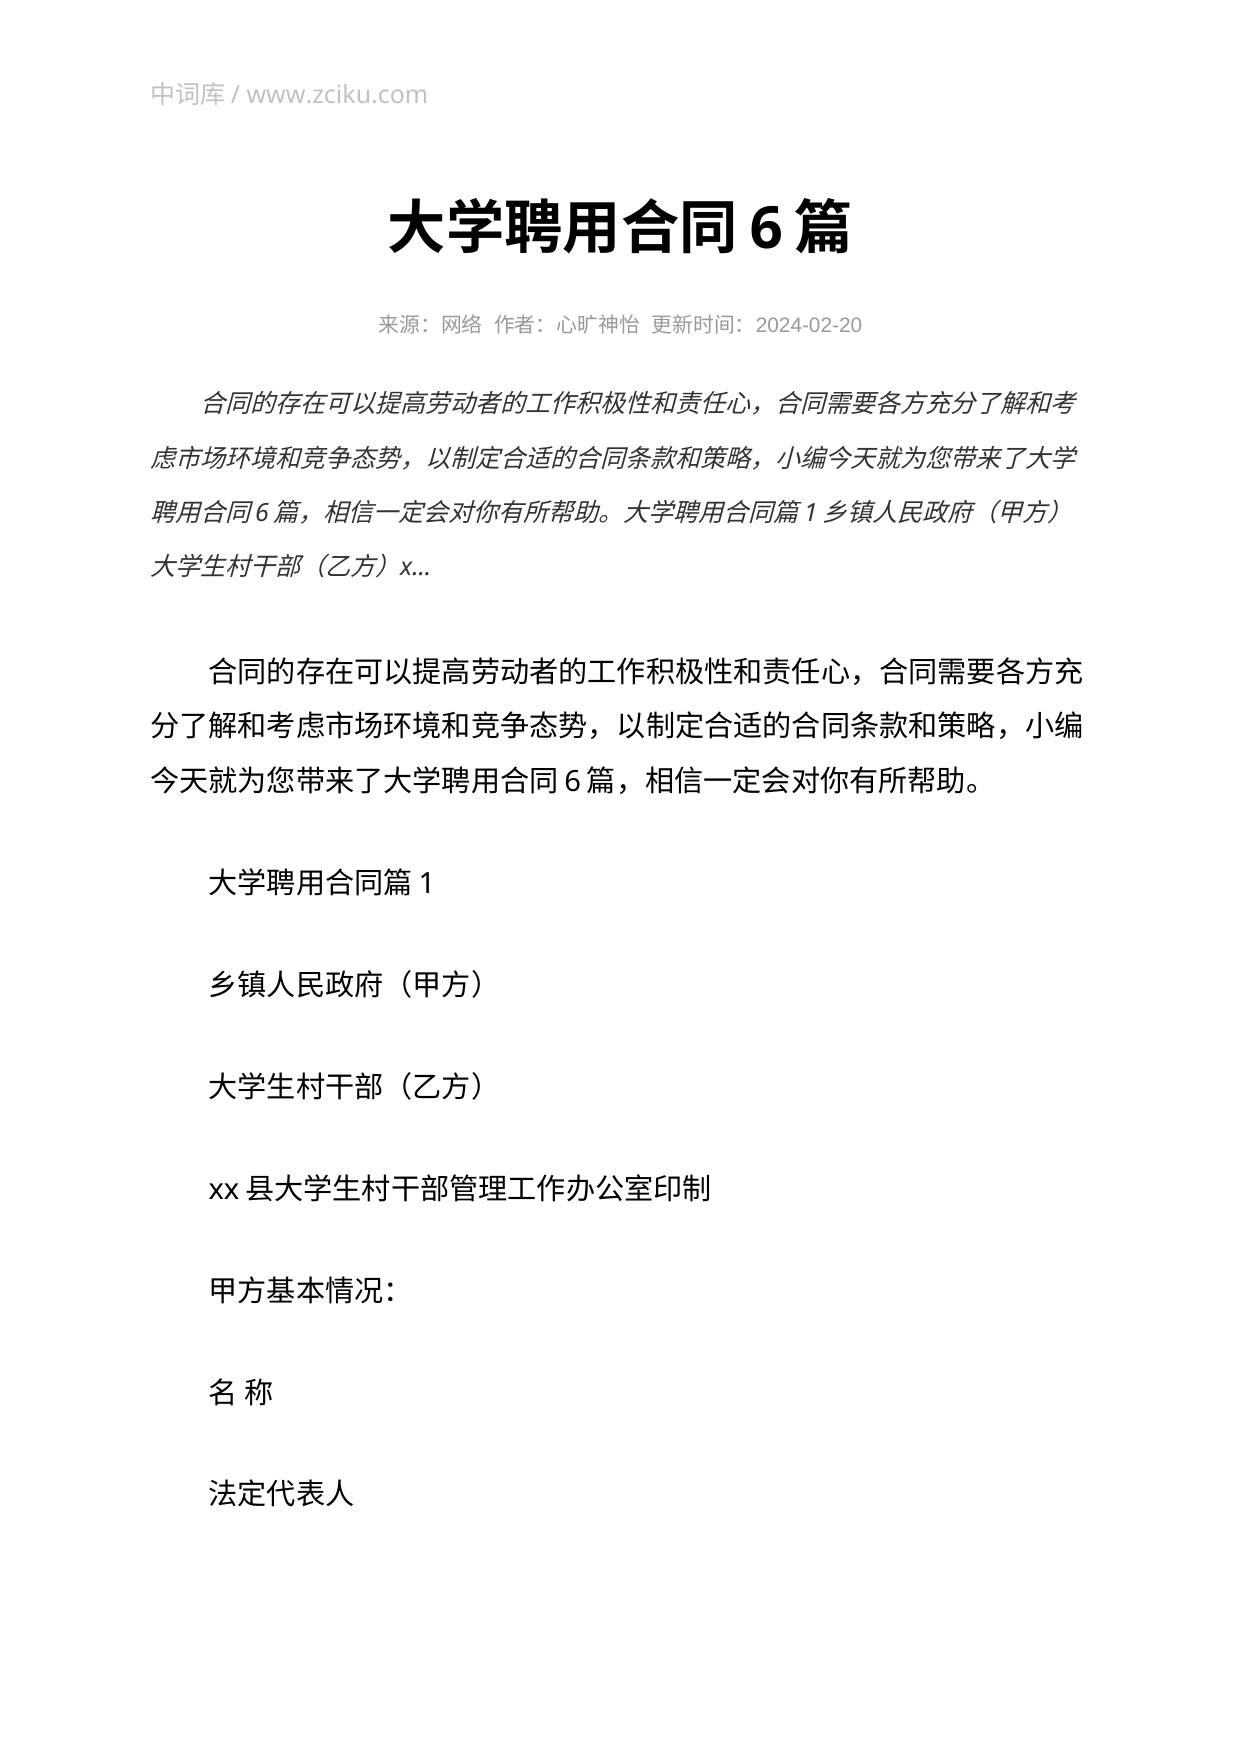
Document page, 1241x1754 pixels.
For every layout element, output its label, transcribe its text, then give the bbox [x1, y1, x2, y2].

text 法定代表人 [150, 1471, 1090, 1513]
text 大学生村干部（乙方） [150, 1064, 1090, 1106]
text 名 称 [150, 1369, 1090, 1411]
text 来源：网络 作者：心旷神怡 更新时间：2024-02-20 [150, 313, 1090, 337]
text 合同的存在可以提高劳动者的工作积极性和责任心，合同需要各方充分了解和考虑市场环境和竞争态势，以制定合适的合同条款和策略，小编今天就为您带来了大学聘用合同6篇，相信一定会对你有所帮助。 [150, 648, 1090, 800]
text 合同的存在可以提高劳动者的工作积极性和责任心，合同需要各方充分了解和考虑市场环境和竞争态势，以制定合适的合同条款和策略，小编今天就为您带来了大学聘用合同6篇，相信一定会对你有所帮助。大学聘用合同篇1乡镇人民政府（甲方）大学生村干部（乙方）x... [150, 384, 1090, 583]
text xx县大学生村干部管理工作办公室印制 [150, 1165, 1090, 1208]
text 乡镇人民政府（甲方） [150, 962, 1090, 1004]
subtitle 大学聘用合同6篇 [150, 181, 1090, 266]
text 大学聘用合同篇1 [150, 860, 1090, 902]
text 甲方基本情况： [150, 1267, 1090, 1310]
